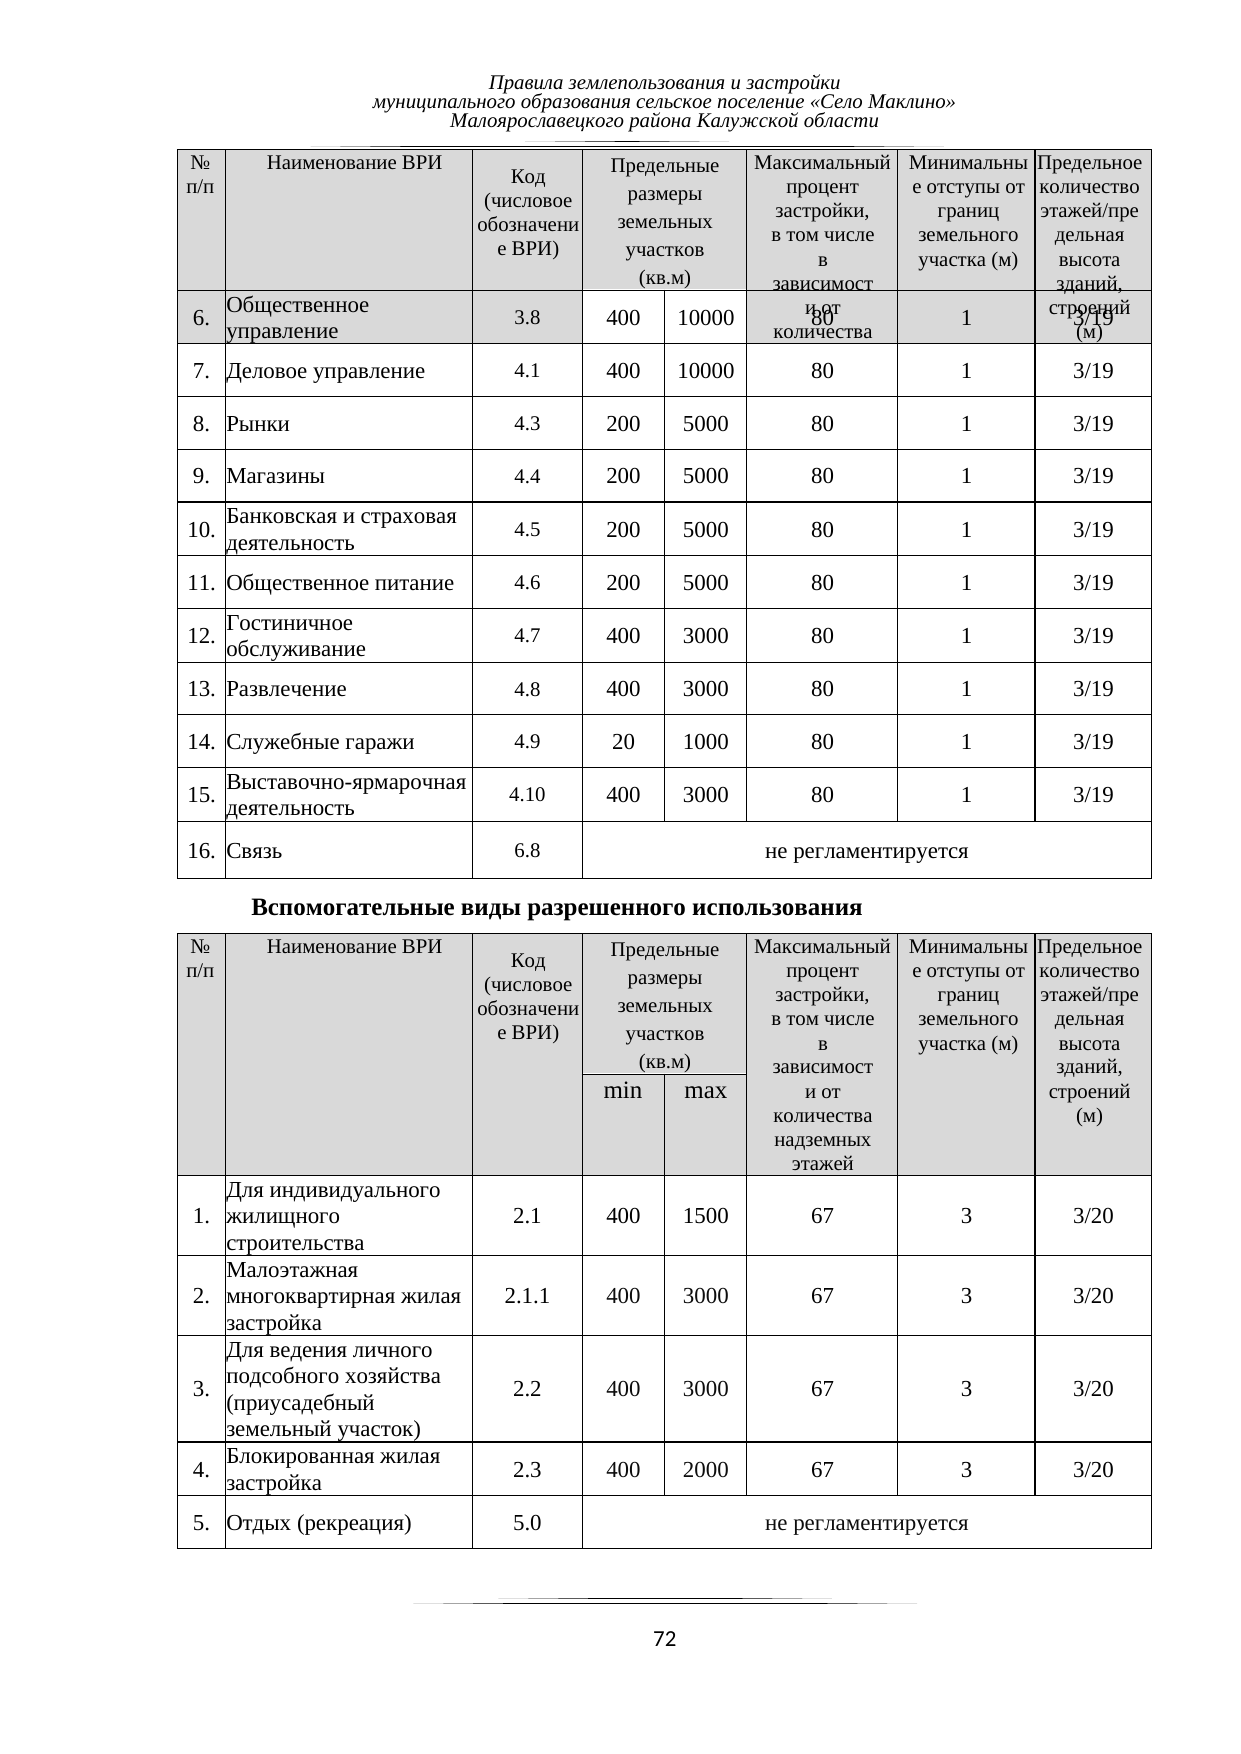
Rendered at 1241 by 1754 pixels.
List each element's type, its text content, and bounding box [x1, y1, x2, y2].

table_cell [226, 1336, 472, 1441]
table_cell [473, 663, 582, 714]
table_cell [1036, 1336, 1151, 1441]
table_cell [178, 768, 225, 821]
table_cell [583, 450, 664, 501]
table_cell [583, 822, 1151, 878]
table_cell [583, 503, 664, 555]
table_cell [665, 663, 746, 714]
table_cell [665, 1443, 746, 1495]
text Вспомогательные виды разрешенного использования [177, 892, 1152, 921]
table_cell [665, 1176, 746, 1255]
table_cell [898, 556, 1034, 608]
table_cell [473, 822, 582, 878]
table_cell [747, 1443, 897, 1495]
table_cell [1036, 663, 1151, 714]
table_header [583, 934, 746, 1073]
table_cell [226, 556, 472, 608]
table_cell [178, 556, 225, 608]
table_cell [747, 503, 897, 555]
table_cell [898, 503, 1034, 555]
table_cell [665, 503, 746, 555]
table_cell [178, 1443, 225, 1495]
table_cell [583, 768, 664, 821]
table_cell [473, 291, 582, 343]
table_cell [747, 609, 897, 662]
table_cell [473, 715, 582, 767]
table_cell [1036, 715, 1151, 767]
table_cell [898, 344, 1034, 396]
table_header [898, 150, 1034, 290]
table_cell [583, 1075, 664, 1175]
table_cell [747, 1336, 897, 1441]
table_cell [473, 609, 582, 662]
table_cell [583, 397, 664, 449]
table_header Предельные размеры земельных участков (кв.м) [583, 150, 746, 289]
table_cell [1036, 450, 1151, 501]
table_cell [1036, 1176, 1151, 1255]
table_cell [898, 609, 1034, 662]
table_header Наименование ВРИ [226, 150, 472, 290]
table_header Код (числовое обозначение ВРИ) [473, 150, 582, 290]
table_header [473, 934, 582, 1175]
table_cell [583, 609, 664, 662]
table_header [747, 150, 897, 290]
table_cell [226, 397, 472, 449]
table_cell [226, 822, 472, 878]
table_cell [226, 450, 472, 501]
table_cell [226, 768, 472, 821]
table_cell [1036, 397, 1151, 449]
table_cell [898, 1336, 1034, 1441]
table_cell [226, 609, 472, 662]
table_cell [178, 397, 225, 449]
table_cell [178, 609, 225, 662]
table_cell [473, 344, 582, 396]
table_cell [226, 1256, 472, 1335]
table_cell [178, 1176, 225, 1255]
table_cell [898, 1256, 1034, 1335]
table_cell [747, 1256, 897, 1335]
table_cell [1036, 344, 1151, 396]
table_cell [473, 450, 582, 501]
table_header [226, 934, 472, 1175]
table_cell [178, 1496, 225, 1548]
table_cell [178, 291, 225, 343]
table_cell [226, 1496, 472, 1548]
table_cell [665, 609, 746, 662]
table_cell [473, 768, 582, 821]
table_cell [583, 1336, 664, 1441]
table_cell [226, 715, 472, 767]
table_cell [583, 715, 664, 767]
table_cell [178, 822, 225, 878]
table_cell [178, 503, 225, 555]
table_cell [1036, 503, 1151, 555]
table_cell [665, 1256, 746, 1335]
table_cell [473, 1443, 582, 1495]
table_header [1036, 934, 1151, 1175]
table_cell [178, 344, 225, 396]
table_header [1036, 150, 1151, 290]
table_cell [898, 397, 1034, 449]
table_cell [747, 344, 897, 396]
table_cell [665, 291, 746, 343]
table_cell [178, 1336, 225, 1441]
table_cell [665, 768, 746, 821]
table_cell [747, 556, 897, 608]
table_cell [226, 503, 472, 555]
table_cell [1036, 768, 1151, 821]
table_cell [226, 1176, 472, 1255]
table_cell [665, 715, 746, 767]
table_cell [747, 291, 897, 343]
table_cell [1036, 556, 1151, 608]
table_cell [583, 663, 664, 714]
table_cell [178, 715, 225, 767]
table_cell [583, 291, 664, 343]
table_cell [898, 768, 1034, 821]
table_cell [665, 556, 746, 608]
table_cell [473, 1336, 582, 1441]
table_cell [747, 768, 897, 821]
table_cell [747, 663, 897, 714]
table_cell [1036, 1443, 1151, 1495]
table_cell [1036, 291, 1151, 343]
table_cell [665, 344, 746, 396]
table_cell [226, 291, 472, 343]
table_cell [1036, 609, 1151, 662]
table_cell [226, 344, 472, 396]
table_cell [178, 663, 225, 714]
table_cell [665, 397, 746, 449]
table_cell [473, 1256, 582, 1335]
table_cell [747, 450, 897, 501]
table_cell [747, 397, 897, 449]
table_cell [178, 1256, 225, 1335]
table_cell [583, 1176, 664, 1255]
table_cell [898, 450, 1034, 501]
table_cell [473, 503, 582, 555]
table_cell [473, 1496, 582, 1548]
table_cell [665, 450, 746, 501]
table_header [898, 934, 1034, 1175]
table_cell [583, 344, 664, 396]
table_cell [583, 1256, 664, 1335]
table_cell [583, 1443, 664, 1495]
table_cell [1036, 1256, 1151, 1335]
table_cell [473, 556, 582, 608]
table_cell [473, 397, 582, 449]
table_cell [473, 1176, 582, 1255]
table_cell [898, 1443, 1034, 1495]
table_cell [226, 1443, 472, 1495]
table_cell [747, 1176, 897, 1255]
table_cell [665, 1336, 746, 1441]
table_header № п/п [178, 150, 225, 290]
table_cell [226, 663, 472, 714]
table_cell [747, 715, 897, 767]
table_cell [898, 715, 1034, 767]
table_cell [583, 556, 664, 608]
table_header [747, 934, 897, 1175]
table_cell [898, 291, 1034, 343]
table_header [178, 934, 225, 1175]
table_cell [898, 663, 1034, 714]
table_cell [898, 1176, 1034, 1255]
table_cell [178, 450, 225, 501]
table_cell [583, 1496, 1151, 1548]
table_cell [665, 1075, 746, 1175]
